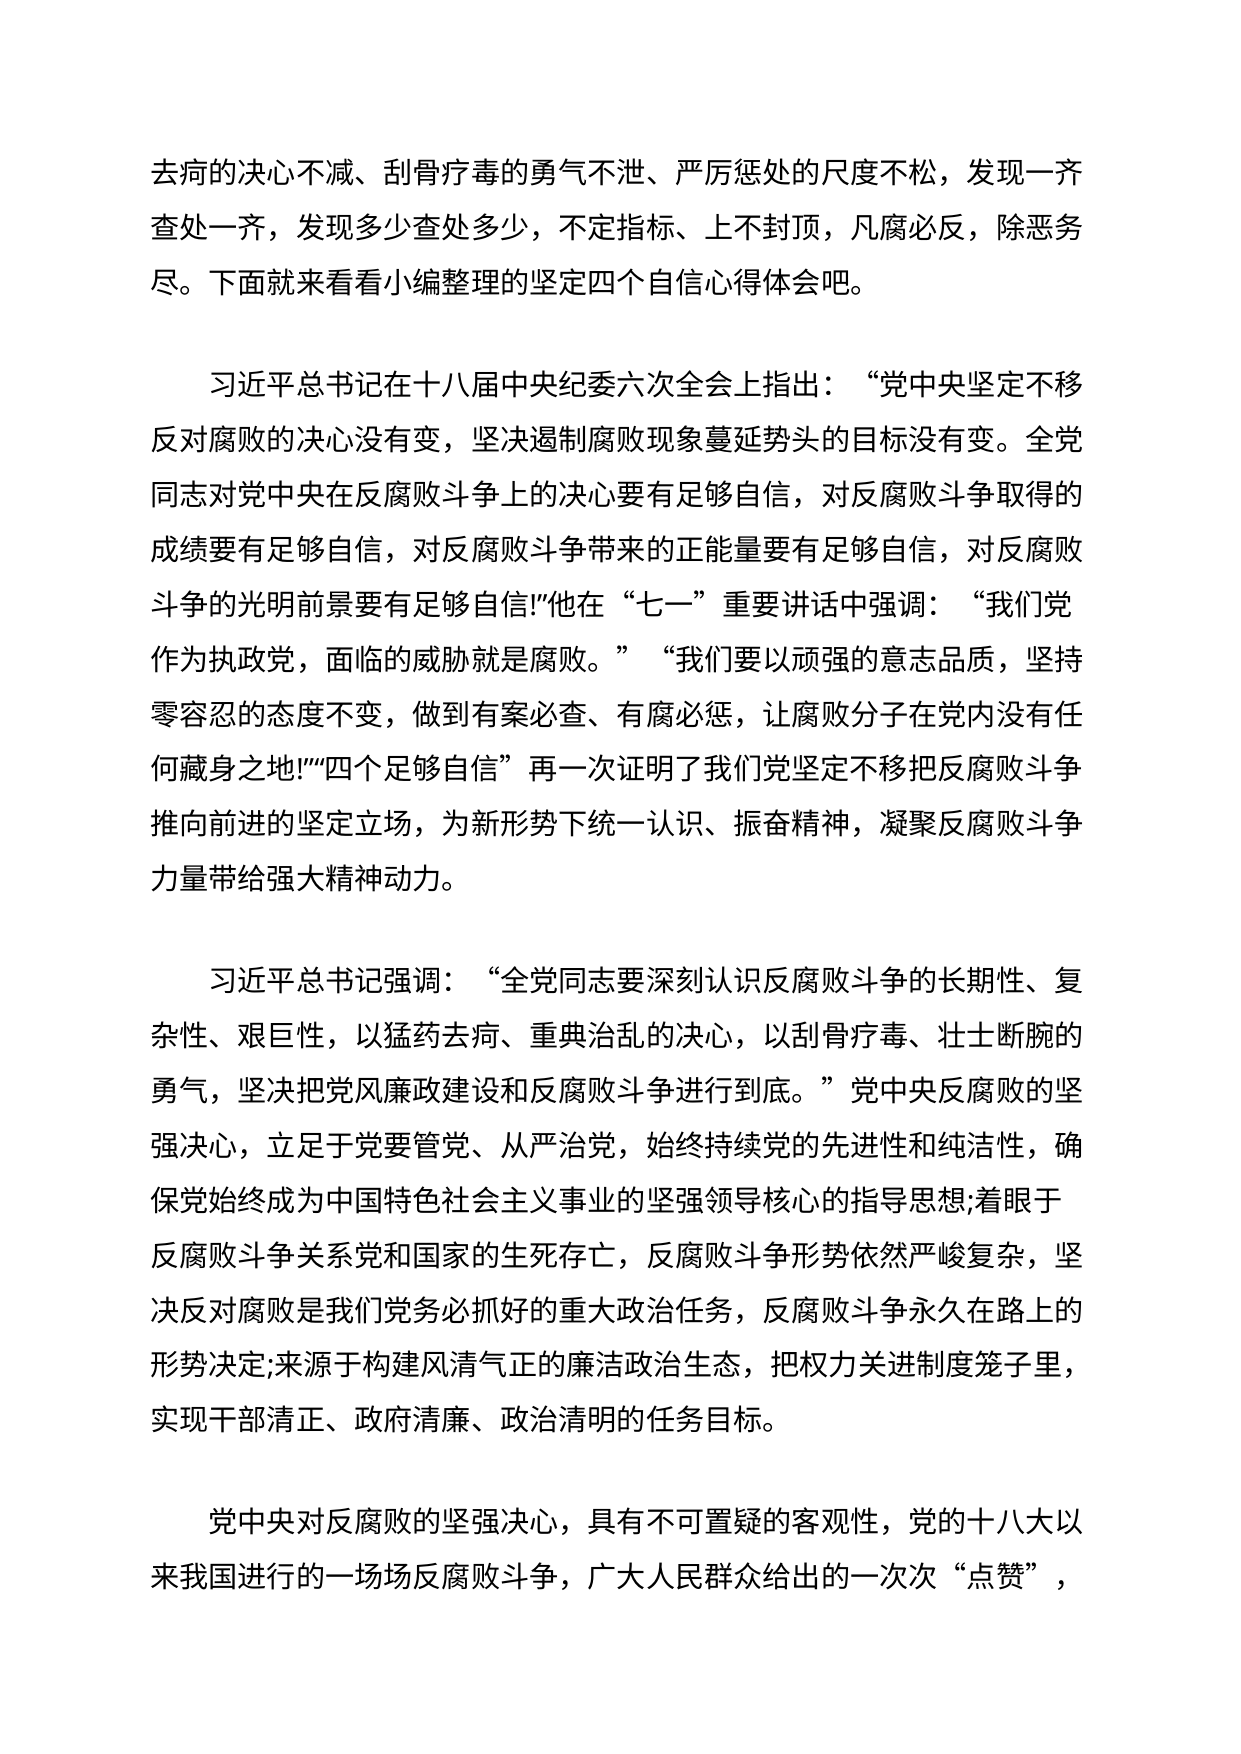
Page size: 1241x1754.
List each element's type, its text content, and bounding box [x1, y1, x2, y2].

text 习近平总书记在十八届中央纪委六次全会上指出：“党中央坚定不移反对腐败的决心没有变，坚决遏制腐败现象蔓延势头的目标没有变。全党同志对党中央在反腐败斗争上的决心要有足够自信，对反腐败斗争取得的成绩要有足够自信，对反腐败斗争带来的正能量要有足够自信，对反腐败斗争的光明前景要有足够自信!”他在“七一”重要讲话中强调：“我们党作为执政党，面临的威胁就是腐败。”“我们要以顽强的意志品质，坚持零容忍的态度不变，做到有案必查、有腐必惩，让腐败分子在党内没有任何藏身之地!”“四个足够自信”再一次证明了我们党坚定不移把反腐败斗争推向前进的坚定立场，为新形势下统一认识、振奋精神，凝聚反腐败斗争力量带给强大精神动力。 [150, 362, 1090, 898]
text 习近平总书记强调：“全党同志要深刻认识反腐败斗争的长期性、复杂性、艰巨性，以猛药去疴、重典治乱的决心，以刮骨疗毒、壮士断腕的勇气，坚决把党风廉政建设和反腐败斗争进行到底。”党中央反腐败的坚强决心，立足于党要管党、从严治党，始终持续党的先进性和纯洁性，确保党始终成为中国特色社会主义事业的坚强领导核心的指导思想;着眼于反腐败斗争关系党和国家的生死存亡，反腐败斗争形势依然严峻复杂，坚决反对腐败是我们党务必抓好的重大政治任务，反腐败斗争永久在路上的形势决定;来源于构建风清气正的廉洁政治生态，把权力关进制度笼子里，实现干部清正、政府清廉、政治清明的任务目标。 [150, 958, 1090, 1439]
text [150, 1499, 1090, 1596]
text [150, 150, 1090, 302]
